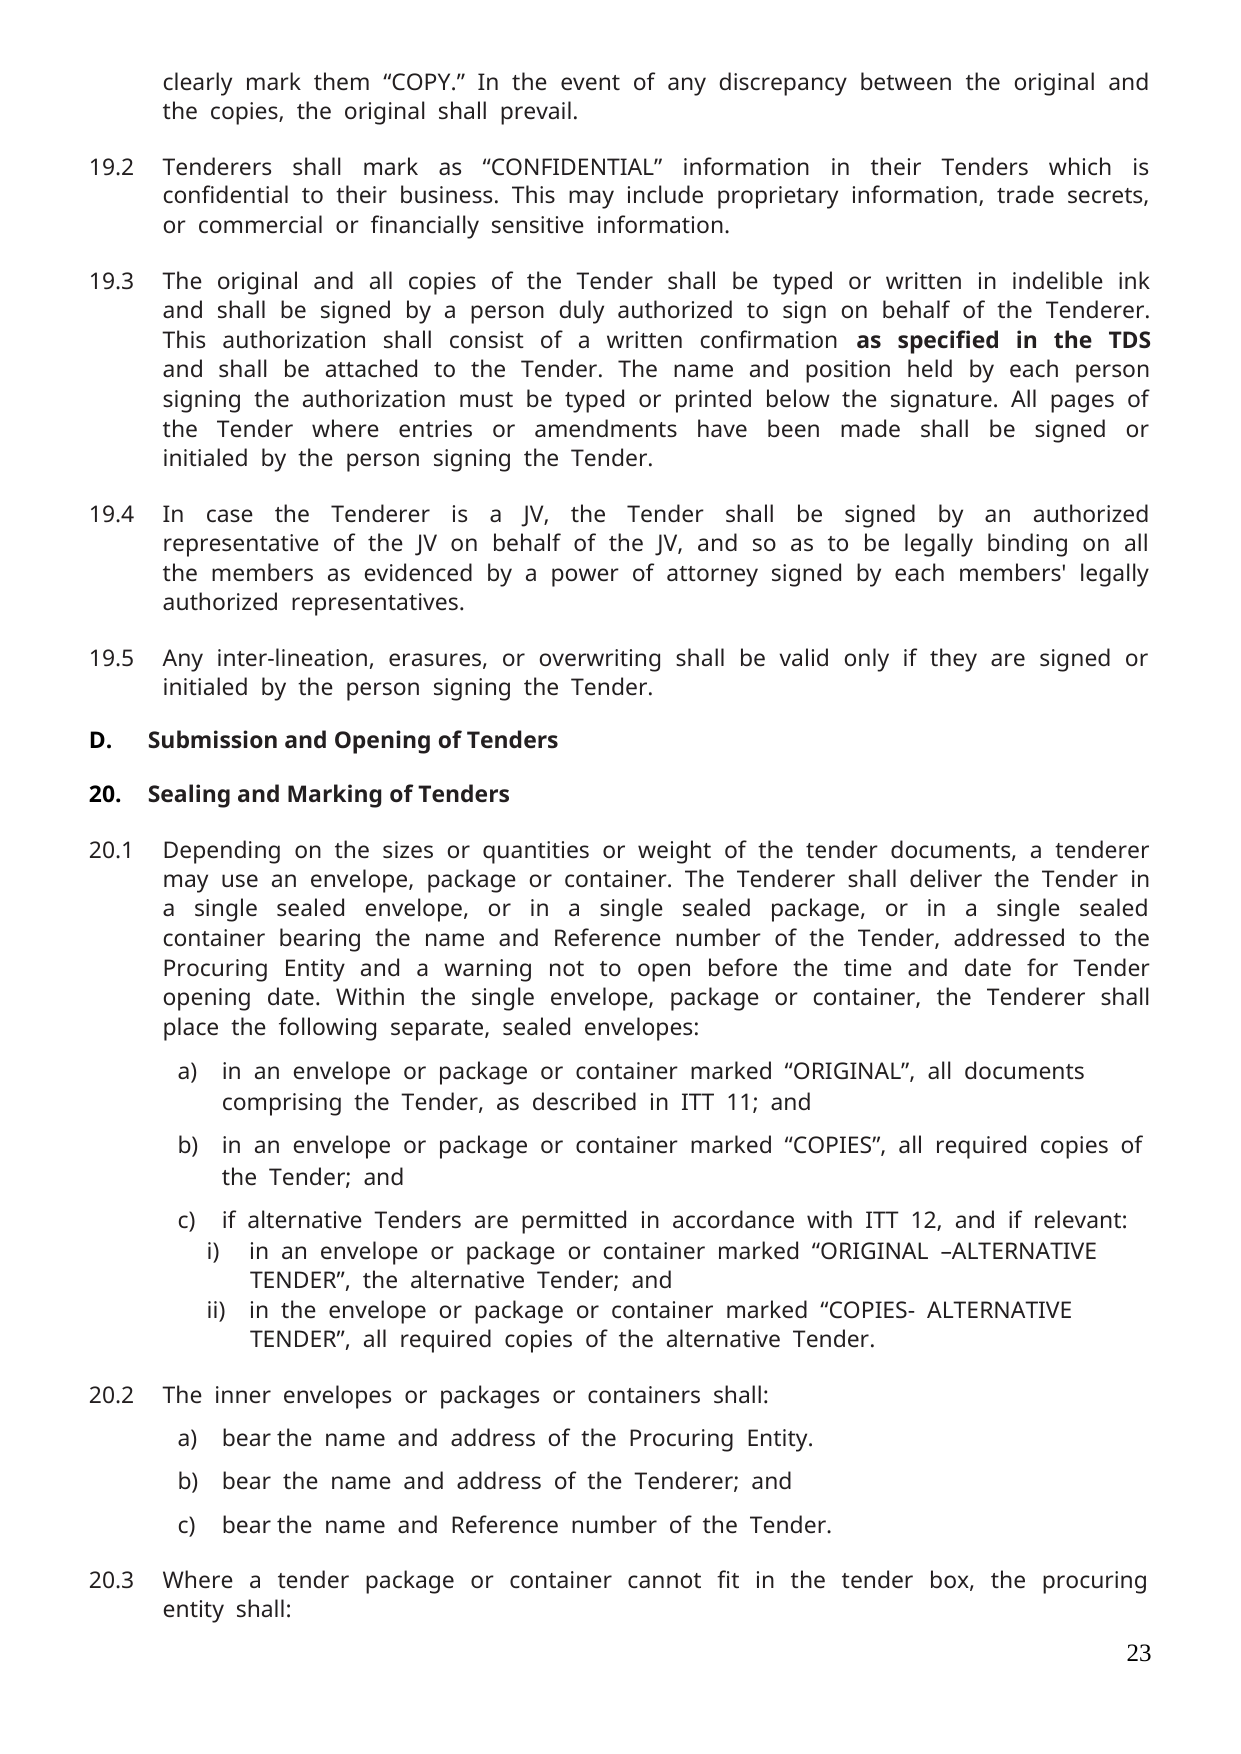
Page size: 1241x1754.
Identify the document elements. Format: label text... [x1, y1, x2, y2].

list Where a tender package or container cannot ﬁt in the tender box, the procuring entity shall: [89, 1565, 1152, 1624]
list bear the name and address of the Tenderer; and [177, 1465, 1151, 1496]
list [89, 67, 1152, 126]
list in the envelope or package or container marked “COPIES- ALTERNATIVE TENDER”, all required copies of the alternative Tender. [206, 1295, 1152, 1354]
list in an envelope or package or container marked “COPIES”, all required copies of the Tender; and [177, 1129, 1151, 1192]
list Any inter-lineation, erasures, or overwriting shall be valid only if they are signed or initialed by the person signing the Tender. [89, 643, 1152, 702]
list Depending on the sizes or quantities or weight of the tender documents, a tenderer may use an envelope, package or container. The Tenderer shall deliver the Tender in a single sealed envelope, or in a single sealed package, or in a single sealed container bearing the name and Reference number of the Tender, addressed to the Procuring Entity and a warning not to open before the time and date for Tender opening date. Within the single envelope, package or container, the Tenderer shall place the following separate, sealed envelopes: [89, 834, 1152, 1042]
list Tenderers shall mark as “CONFIDENTIAL” information in their Tenders which is conﬁdential to their business. This may include proprietary information, trade secrets, or commercial or ﬁnancially sensitive information. [89, 151, 1152, 240]
list The original and all copies of the Tender shall be typed or written in indelible ink and shall be signed by a person duly authorized to sign on behalf of the Tenderer. This authorization shall consist of a written conﬁrmation as speciﬁed in the TDS and shall be attached to the Tender. The name and position held by each person signing the authorization must be typed or printed below the signature. All pages of the Tender where entries or amendments have been made shall be signed or initialed by the person signing the Tender. [89, 266, 1152, 473]
list bear the name and address of the Procuring Entity. [177, 1421, 1151, 1453]
list if alternative Tenders are permitted in accordance with ITT 12, and if relevant: [177, 1204, 1151, 1235]
list in an envelope or package or container marked “ORIGINAL –ALTERNATIVE TENDER”, the alternative Tender; and [206, 1235, 1152, 1295]
list in an envelope or package or container marked “ORIGINAL”, all documents comprising the Tender, as described in ITT 11; and [177, 1054, 1151, 1117]
subtitle Submission and Opening of Tenders [89, 724, 1151, 756]
list The inner envelopes or packages or containers shall: [89, 1379, 1152, 1409]
subtitle Sealing and Marking of Tenders [89, 778, 1151, 809]
list bear the name and Reference number of the Tender. [177, 1508, 1151, 1540]
list In case the Tenderer is a JV, the Tender shall be signed by an authorized representative of the JV on behalf of the JV, and so as to be legally binding on all the members as evidenced by a power of attorney signed by each members' legally authorized representatives. [89, 499, 1152, 618]
